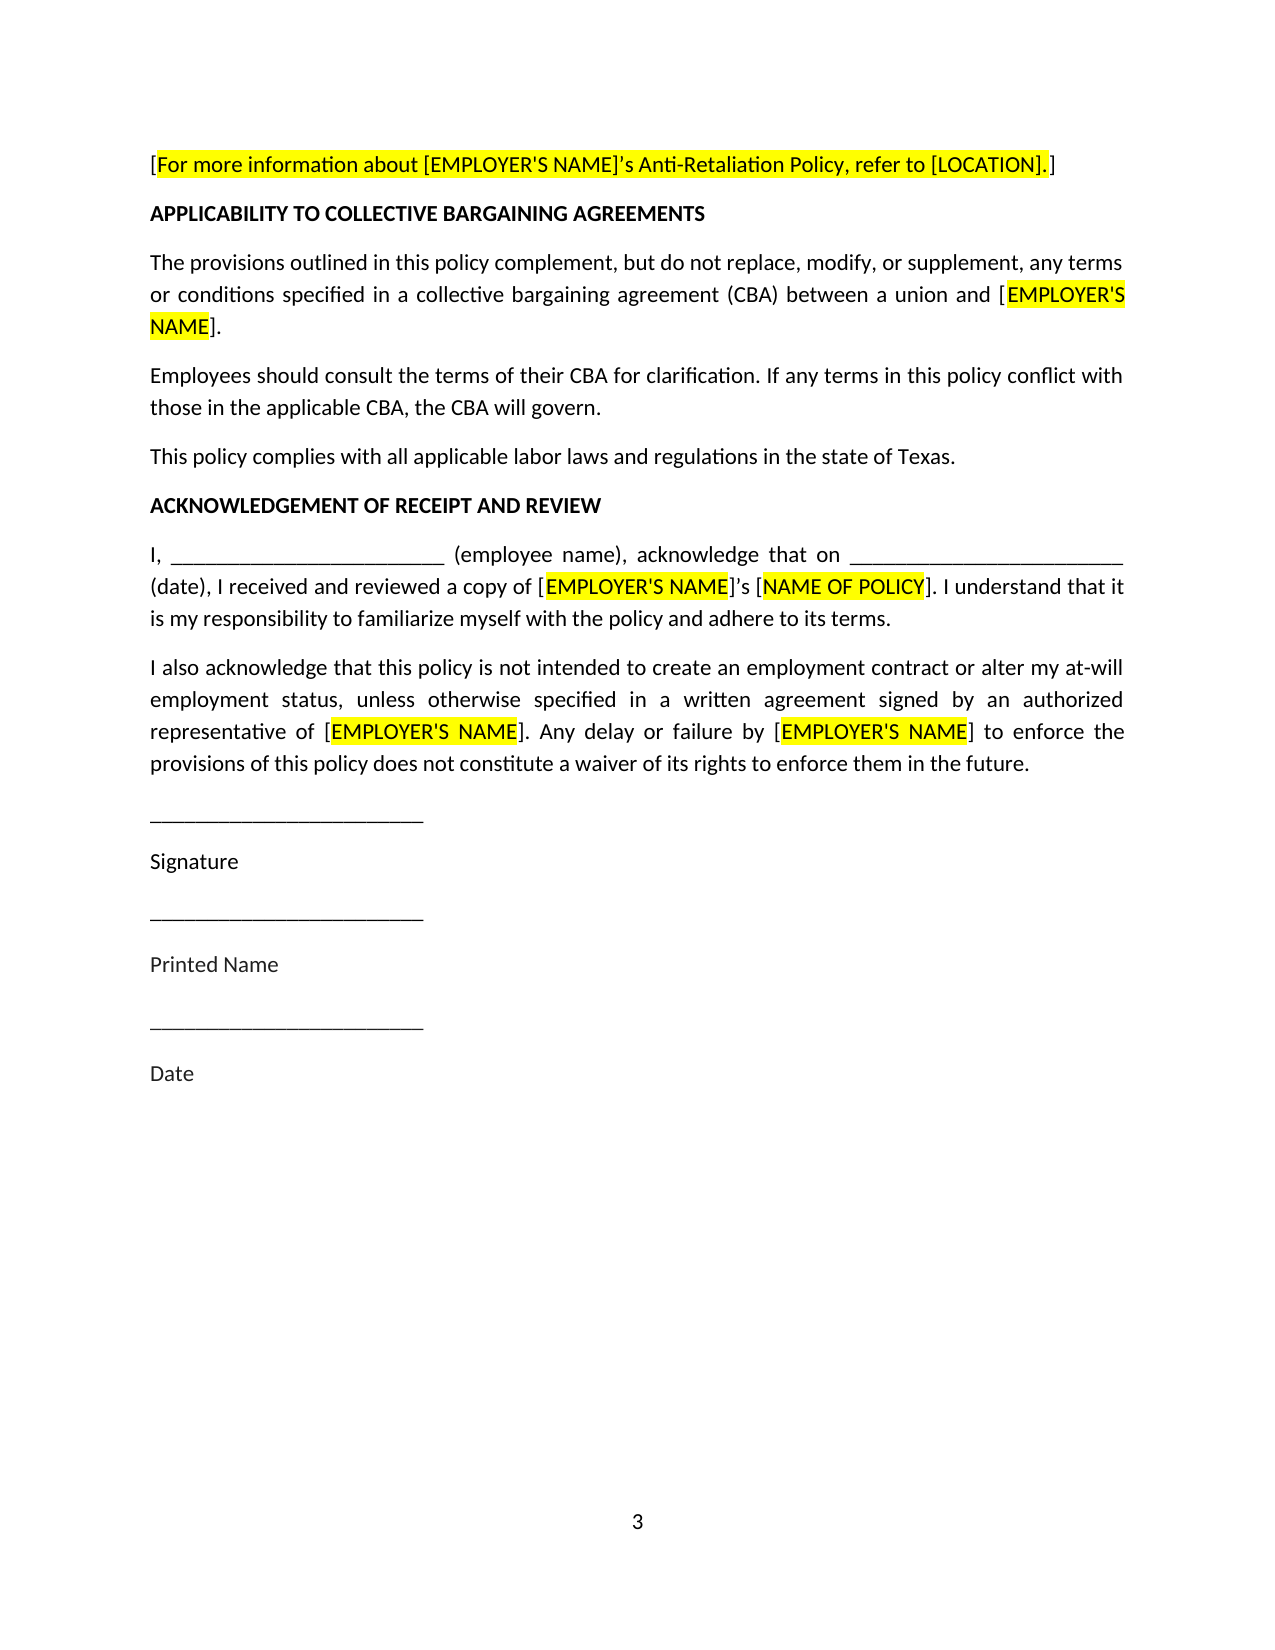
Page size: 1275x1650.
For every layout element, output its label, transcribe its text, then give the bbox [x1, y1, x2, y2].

text Date [150, 1059, 1125, 1087]
text ACKNOWLEDGEMENT OF RECEIPT AND REVIEW [150, 491, 1125, 519]
text The provisions outlined in this policy complement, but do not replace, modify, or supplement, any terms or conditions specified in a collective bargaining agreement (CBA) between a union and [EMPLOYER'S NAME]. [150, 248, 1125, 340]
text ________________________ [150, 798, 1125, 826]
text APPLICABILITY TO COLLECTIVE BARGAINING AGREEMENTS [150, 199, 1125, 227]
text I, ________________________ (employee name), acknowledge that on ________________________ (date), I received and reviewed a copy of [EMPLOYER'S NAME]’s [NAME OF POLICY]. I understand that it is my responsibility to familiarize myself with the policy and adhere to its terms. [150, 540, 1125, 632]
text I also acknowledge that this policy is not intended to create an employment contract or alter my at-will employment status, unless otherwise specified in a written agreement signed by an authorized representative of [EMPLOYER'S NAME]. Any delay or failure by [EMPLOYER'S NAME] to enforce the provisions of this policy does not constitute a waiver of its rights to enforce them in the future. [150, 653, 1125, 777]
text This policy complies with all applicable labor laws and regulations in the state of Texas. [150, 442, 1125, 470]
text Employees should consult the terms of their CBA for clarification. If any terms in this policy conflict with those in the applicable CBA, the CBA will govern. [150, 361, 1125, 421]
text Signature [150, 847, 1125, 875]
text ________________________ [150, 1005, 1125, 1033]
text ________________________ [150, 896, 1125, 924]
text Printed Name [150, 950, 1125, 978]
